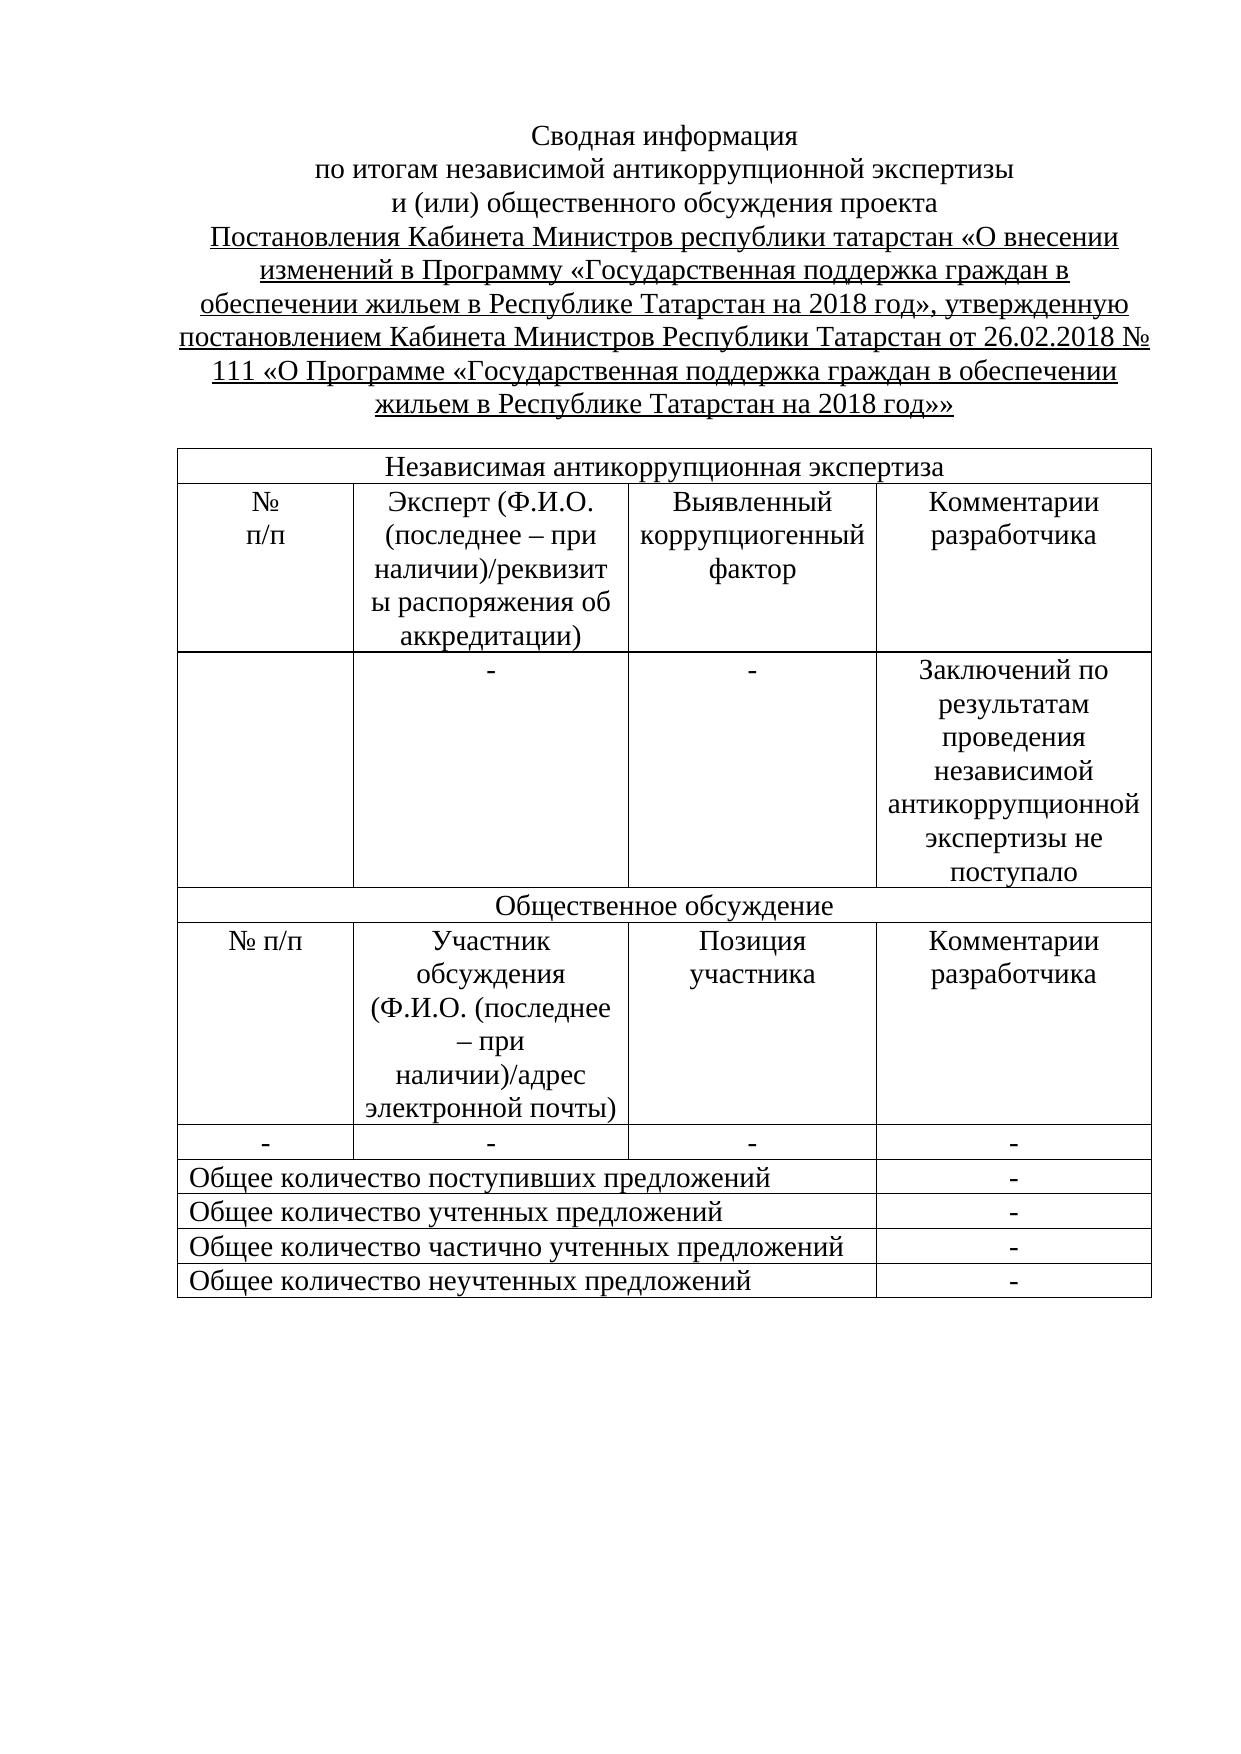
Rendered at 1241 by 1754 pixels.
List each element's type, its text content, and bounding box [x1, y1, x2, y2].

table_cell - [629, 653, 876, 887]
table_cell Комментарии разработчика [877, 923, 1151, 1124]
table_cell Общее количество неучтенных предложений [178, 1264, 876, 1297]
table_cell Общее количество учтенных предложений [178, 1194, 876, 1228]
table_cell № п/п [178, 484, 353, 651]
table_cell Комментарии разработчика [877, 484, 1151, 651]
table_cell - [354, 1125, 628, 1159]
table_cell Общее количество поступивших предложений [178, 1160, 876, 1193]
table_cell - [629, 1125, 876, 1159]
text Постановления Кабинета Министров республики татарстан «О внесении изменений в Программу «Государственная поддержка граждан в обеспечении жильем в Республике Татарстан на 2018 год», утвержденную постановлением Кабинета Министров Республики Татарстан от 26.02.2018 № 111 «О Программе «Государственная поддержка граждан в обеспечении жильем в Республике Татарстан на 2018 год»» [177, 219, 1152, 420]
table_cell Участник обсуждения (Ф.И.О. (последнее – при наличии)/адрес электронной почты) [354, 923, 628, 1124]
table_cell - [178, 1125, 353, 1159]
text по итогам независимой антикоррупционной экспертизы [177, 152, 1152, 185]
text Сводная информация [177, 118, 1152, 152]
table_cell Эксперт (Ф.И.О. (последнее – при наличии)/реквизиты распоряжения об аккредитации) [354, 484, 628, 651]
table_cell - [877, 1160, 1151, 1193]
table_cell - [354, 653, 628, 887]
table_cell Общественное обсуждение [178, 888, 1151, 922]
table_cell Выявленный коррупциогенный фактор [629, 484, 876, 651]
table_cell № п/п [178, 923, 353, 1124]
table_cell - [877, 1194, 1151, 1228]
table_cell Заключений по результатам проведения независимой антикоррупционной экспертизы не поступало [877, 653, 1151, 887]
table_cell [178, 653, 353, 887]
table_cell Позиция участника [629, 923, 876, 1124]
table_header Независимая антикоррупционная экспертиза [178, 449, 1151, 483]
table_cell - [877, 1125, 1151, 1159]
text и (или) общественного обсуждения проекта [177, 185, 1152, 219]
table_cell Общее количество частично учтенных предложений [178, 1229, 876, 1262]
table_cell - [877, 1229, 1151, 1262]
table_cell - [877, 1264, 1151, 1297]
